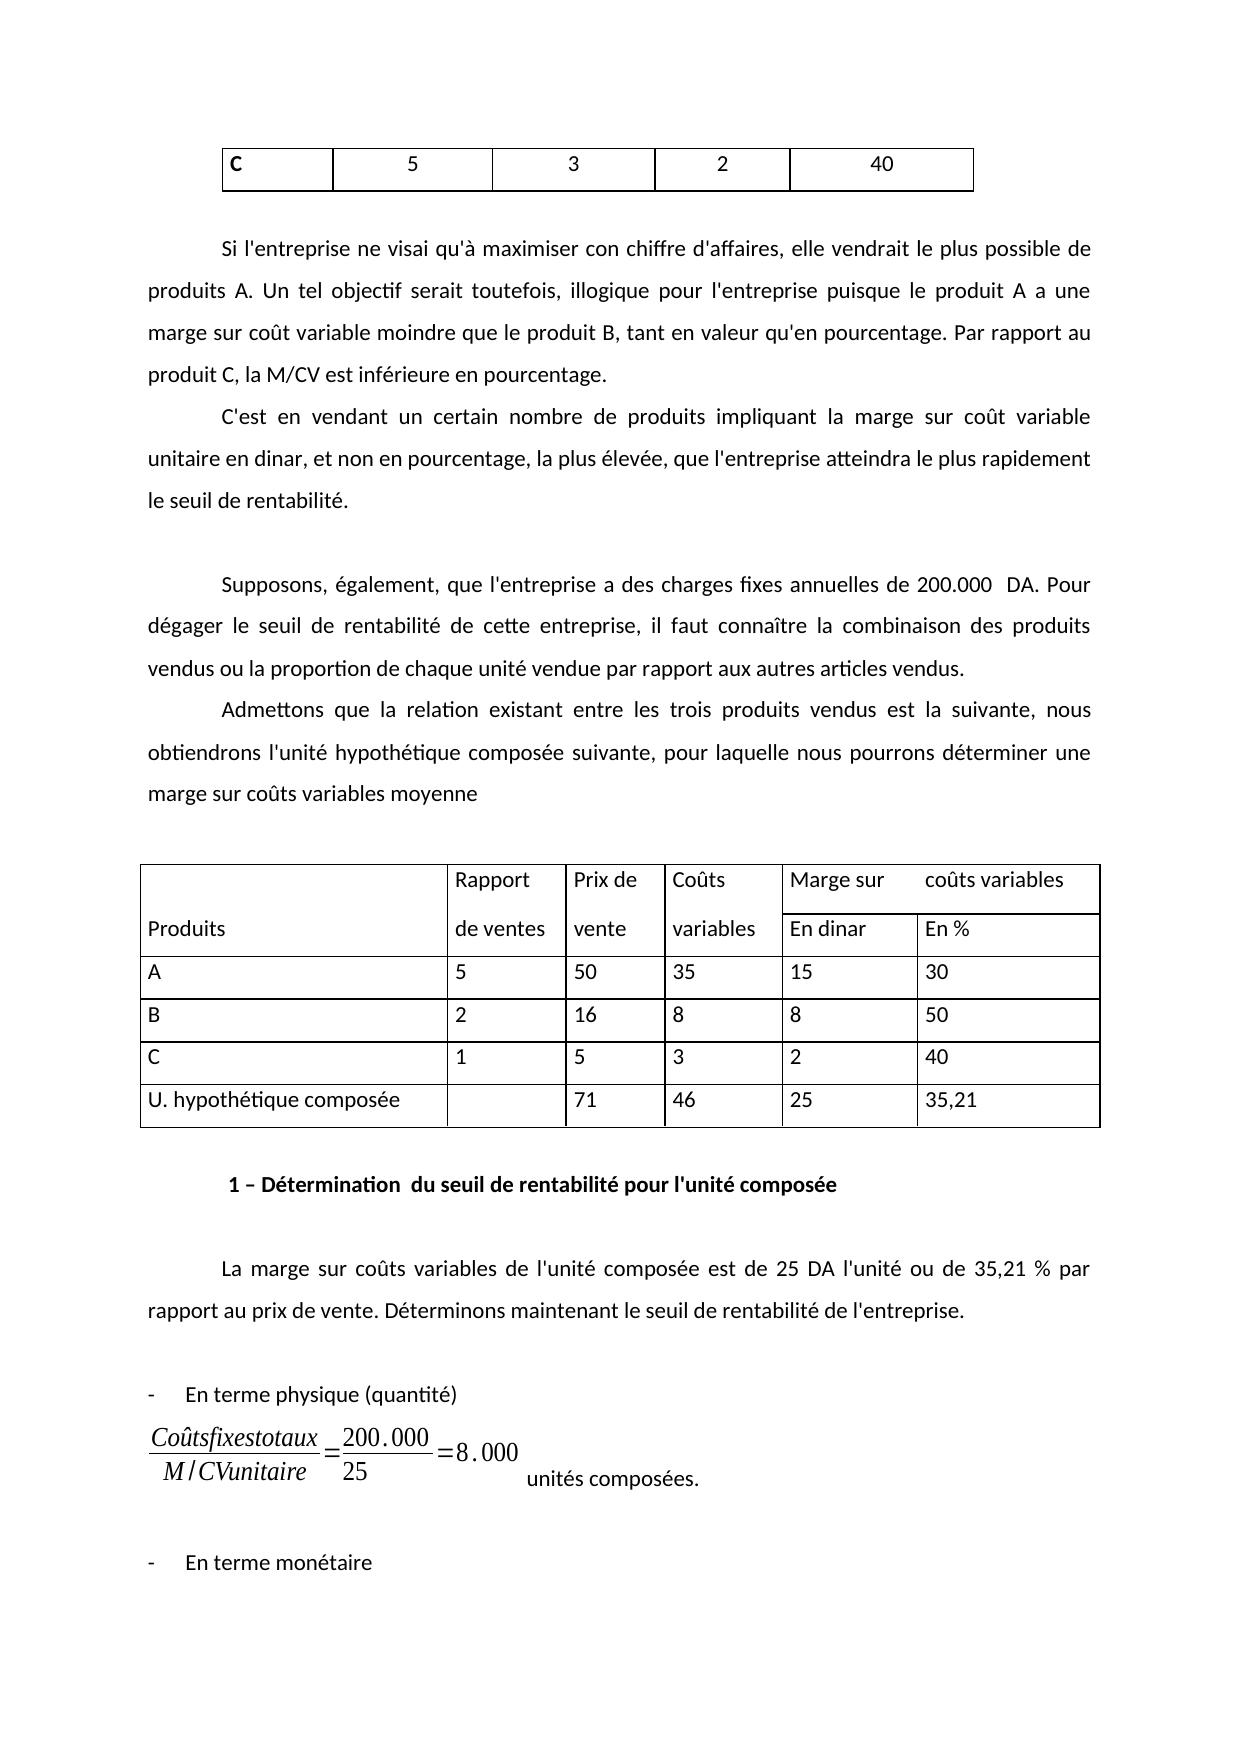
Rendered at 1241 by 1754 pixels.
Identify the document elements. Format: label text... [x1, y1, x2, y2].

table_cell 8 [783, 1000, 917, 1041]
table_cell 71 [567, 1085, 664, 1126]
table_cell 15 [783, 957, 917, 998]
table_header Coûts [666, 865, 782, 913]
table_cell 3 [666, 1043, 782, 1084]
text C'est en vendant un certain nombre de produits impliquant la marge sur coût variable unitaire en dinar, et non en pourcentage, la plus élevée, que l'entreprise atteindra le plus rapidement le seuil de rentabilité. [148, 402, 1093, 514]
table_cell En dinar [783, 915, 917, 956]
table_cell 2 [448, 1000, 565, 1041]
table_cell 5 [448, 957, 565, 998]
text unités composées. [148, 1422, 1093, 1493]
table_header Marge sur [783, 865, 918, 913]
table_header Prix de [567, 865, 664, 913]
table_cell C [141, 1043, 447, 1084]
text 1 – Détermination du seuil de rentabilité pour l'unité composée [148, 1170, 1093, 1198]
table_cell variables [666, 913, 782, 956]
table_cell A [141, 957, 447, 998]
table_cell [448, 1085, 565, 1126]
table_cell 5 [334, 149, 492, 190]
table_cell 2 [783, 1043, 917, 1084]
table_cell de ventes [448, 913, 565, 956]
table_cell B [141, 1000, 447, 1041]
table_cell 3 [493, 149, 654, 190]
table_cell 35,21 [918, 1085, 1099, 1126]
table_cell 40 [918, 1043, 1099, 1084]
text Admettons que la relation existant entre les trois produits vendus est la suivante, nous obtiendrons l'unité hypothétique composée suivante, pour laquelle nous pourrons déterminer une marge sur coûts variables moyenne [148, 696, 1093, 808]
table_cell 16 [567, 1000, 664, 1041]
table_cell 46 [666, 1085, 782, 1126]
table_header coûts variables [918, 865, 1099, 913]
table_cell C [223, 149, 332, 190]
table_cell 2 [656, 149, 789, 190]
text Supposons, également, que l'entreprise a des charges fixes annuelles de 200.000 DA. Pour dégager le seuil de rentabilité de cette entreprise, il faut connaître la combinaison des produits vendus ou la proportion de chaque unité vendue par rapport aux autres articles vendus. [148, 570, 1093, 682]
table_cell U. hypothétique composée [141, 1085, 447, 1126]
table_header [141, 865, 447, 913]
table_cell 1 [448, 1043, 565, 1084]
table_cell 40 [791, 149, 973, 190]
table_cell En % [918, 915, 1099, 956]
table_cell 25 [783, 1085, 917, 1126]
text La marge sur coûts variables de l'unité composée est de 25 DA l'unité ou de 35,21 % par rapport au prix de vente. Déterminons maintenant le seuil de rentabilité de l'entreprise. [148, 1254, 1093, 1324]
table_cell 50 [918, 1000, 1099, 1041]
table_cell Produits [141, 913, 447, 956]
table_cell 8 [666, 1000, 782, 1041]
table_cell 5 [567, 1043, 664, 1084]
table_cell vente [567, 913, 664, 956]
table_cell 35 [666, 957, 782, 998]
text Si l'entreprise ne visai qu'à maximiser con chiffre d'affaires, elle vendrait le plus possible de produits A. Un tel objectif serait toutefois, illogique pour l'entreprise puisque le produit A a une marge sur coût variable moindre que le produit B, tant en valeur qu'en pourcentage. Par rapport au produit C, /CV est inférieure en pourcentage. [148, 234, 1093, 388]
list En terme physique (quantité) [148, 1380, 1093, 1408]
list En terme monétaire [148, 1548, 1093, 1577]
table_cell 50 [567, 957, 664, 998]
table_cell 30 [918, 957, 1099, 998]
table_header Rapport [448, 865, 565, 913]
